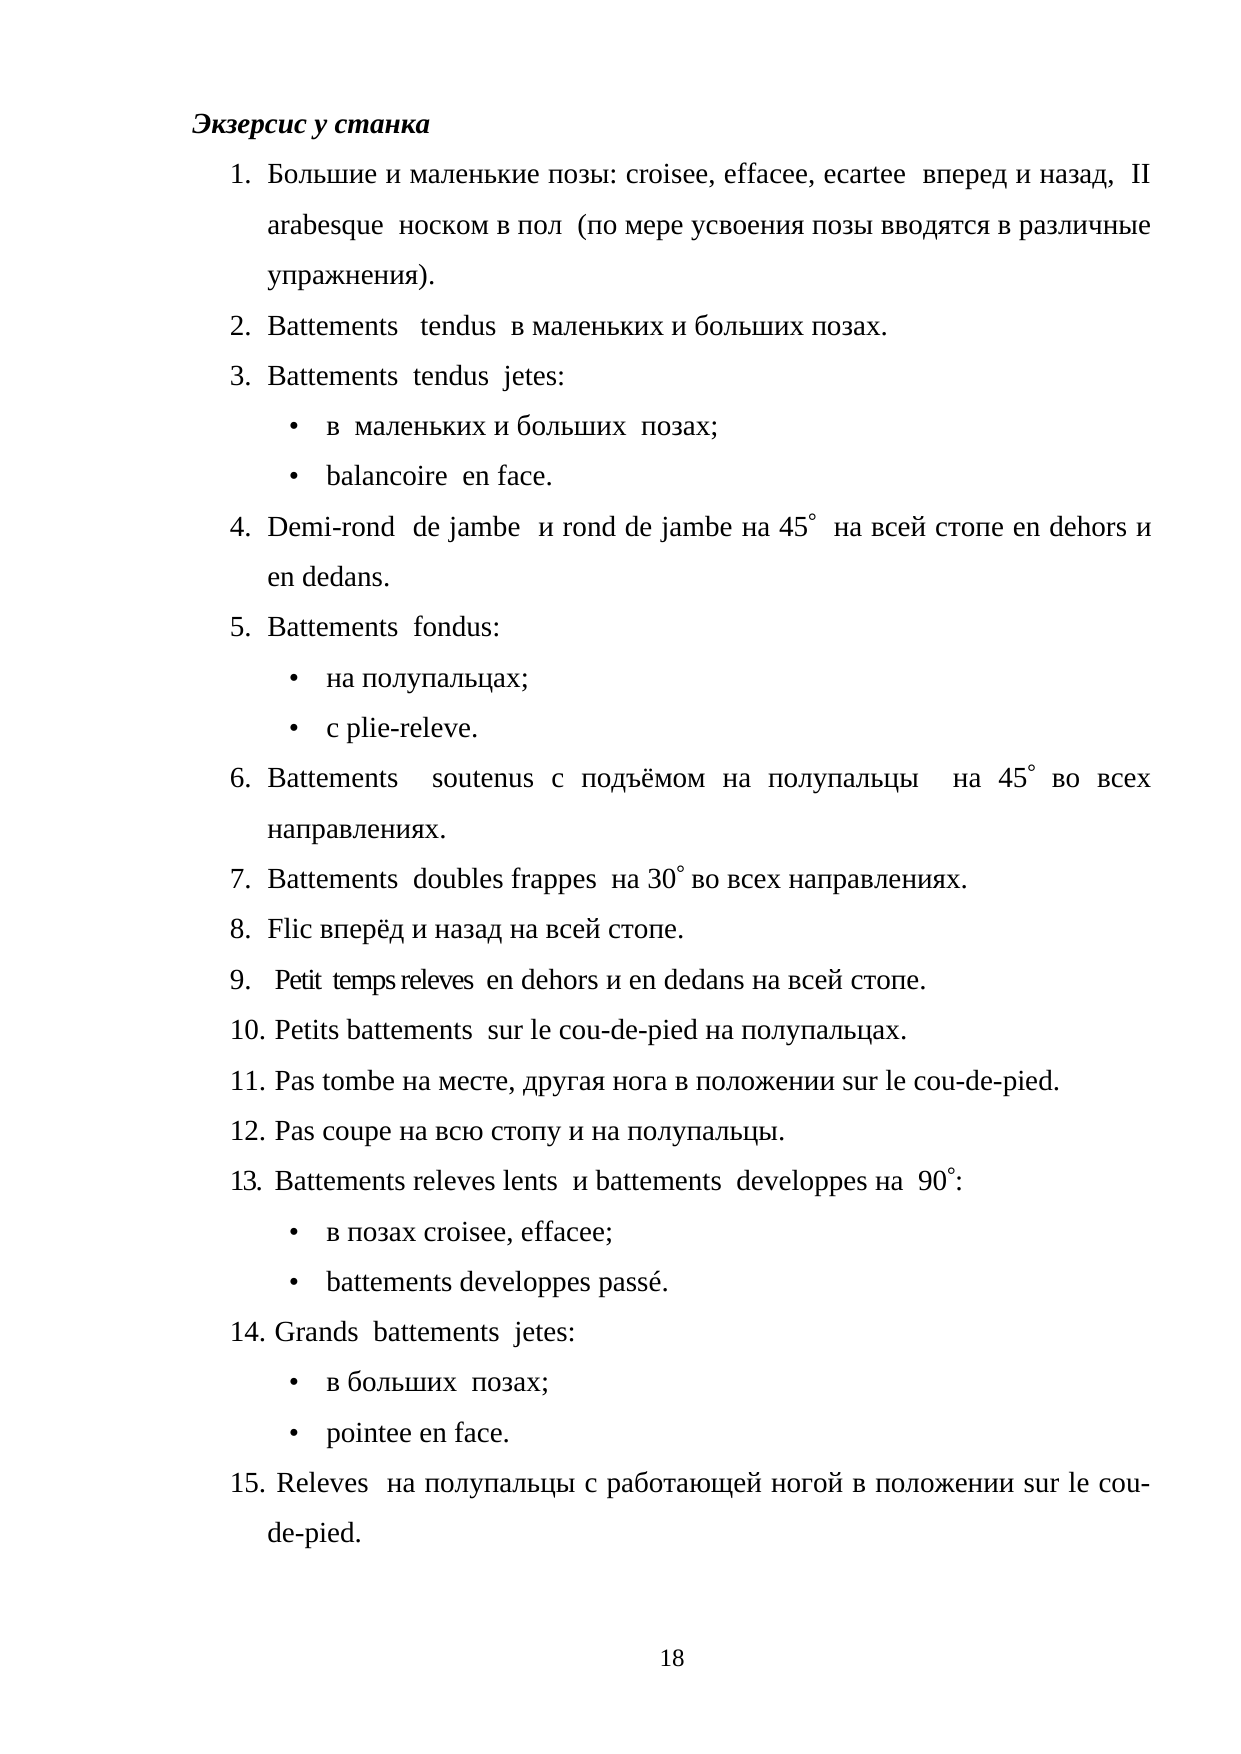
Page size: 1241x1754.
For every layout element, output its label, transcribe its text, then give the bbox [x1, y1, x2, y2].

text Экзерсис у станка [192, 106, 1152, 140]
list Pas coupe на всю стопу и на полупальцы. [229, 1113, 1152, 1146]
list Battements soutenus с подъёмом на полупальцы на 45 во всех направлениях. [229, 761, 1152, 844]
list Releves на полупальцы с работающей ногой в положении sur le cou-de-pied. [229, 1465, 1152, 1549]
list Battements tendus в маленьких и больших позах. [229, 308, 1152, 341]
list Pas tombe на месте, другая нога в положении sur le cou-de-pied. [229, 1063, 1152, 1096]
list Grands battements jetes: [229, 1314, 1152, 1348]
list Большие и маленькие позы: croisee, effacee, ecartee вперед и назад, II arabesque носком в пол (по мере усвоения позы вводятся в различные упражнения). [229, 157, 1152, 291]
list battements developpes passé. [288, 1264, 1152, 1297]
list Petit temps releves en dehors и en dedans на всей стопе. [229, 962, 1152, 996]
list balancoirе en face. [288, 458, 1152, 492]
list в позах croisee, effaceе; [288, 1214, 1152, 1247]
list pointee en faсe. [288, 1415, 1152, 1448]
list Battements tendus jetes: [229, 358, 1152, 391]
list c plie-releve. [288, 710, 1152, 744]
list Petits battements sur le cou-de-pied на полупальцах. [229, 1012, 1152, 1046]
list в маленьких и больших позах; [288, 408, 1152, 442]
list Flic вперёд и назад на всей стопе. [229, 912, 1152, 945]
list Battements releves lents и battements developpes на 90: [229, 1163, 1152, 1197]
list Battements fondus: [229, 609, 1152, 643]
list в больших позах; [288, 1364, 1152, 1398]
list на полупальцах; [288, 660, 1152, 693]
list Demi-rond de jambe и rond de jambe на 45 на всей стопе en dehors и en dedans. [229, 509, 1152, 593]
list Battements doubles frappes на 30 во всех направлениях. [229, 861, 1152, 895]
